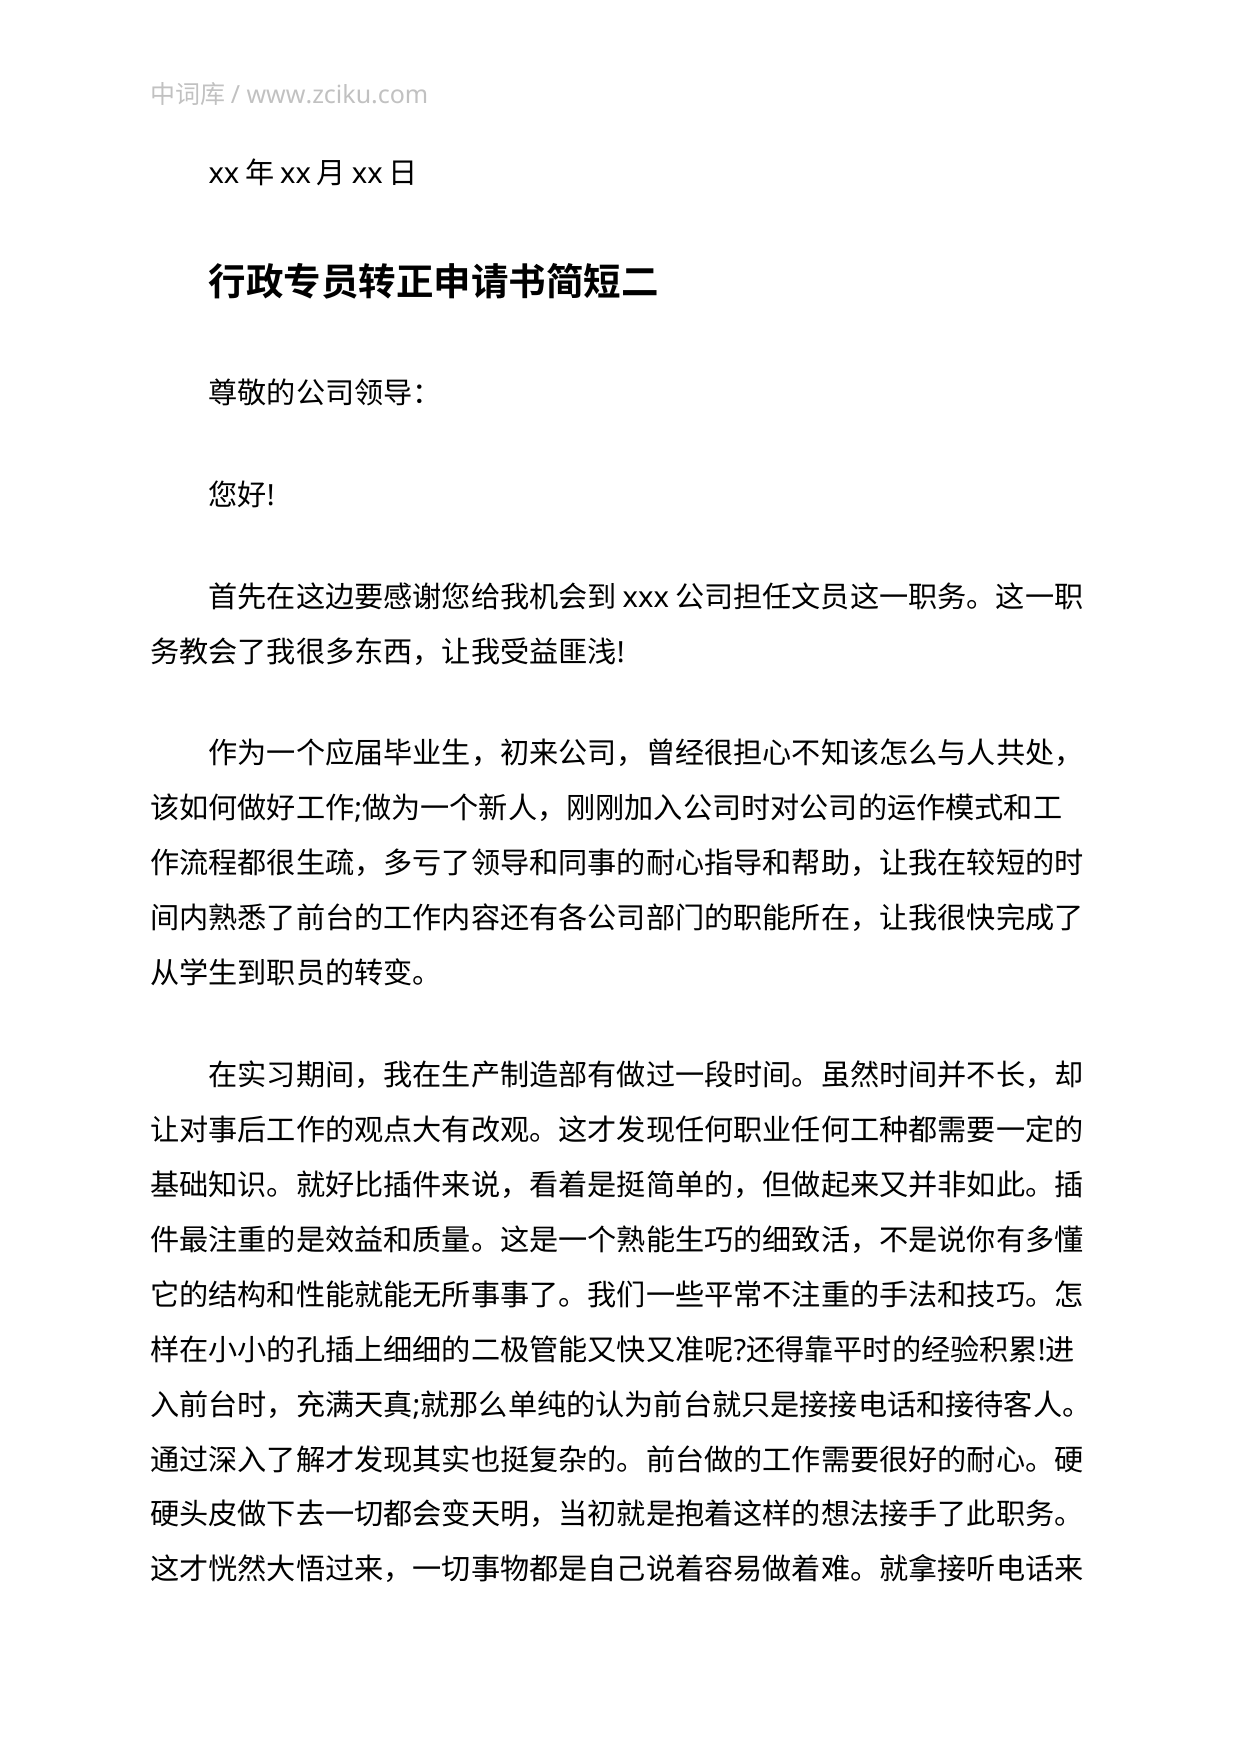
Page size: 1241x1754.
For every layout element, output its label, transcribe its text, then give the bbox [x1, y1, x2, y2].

text xx年xx月xx日 [150, 150, 1090, 192]
text 作为一个应届毕业生，初来公司，曾经很担心不知该怎么与人共处，该如何做好工作;做为一个新人，刚刚加入公司时对公司的运作模式和工作流程都很生疏，多亏了领导和同事的耐心指导和帮助，让我在较短的时间内熟悉了前台的工作内容还有各公司部门的职能所在，让我很快完成了从学生到职员的转变。 [150, 730, 1090, 992]
text 行政专员转正申请书简短二 [150, 252, 1090, 306]
text 尊敬的公司领导： [150, 369, 1090, 412]
text 您好! [150, 471, 1090, 513]
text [150, 1052, 1090, 1588]
text 首先在这边要感谢您给我机会到xxx公司担任文员这一职务。这一职务教会了我很多东西，让我受益匪浅! [150, 573, 1090, 671]
